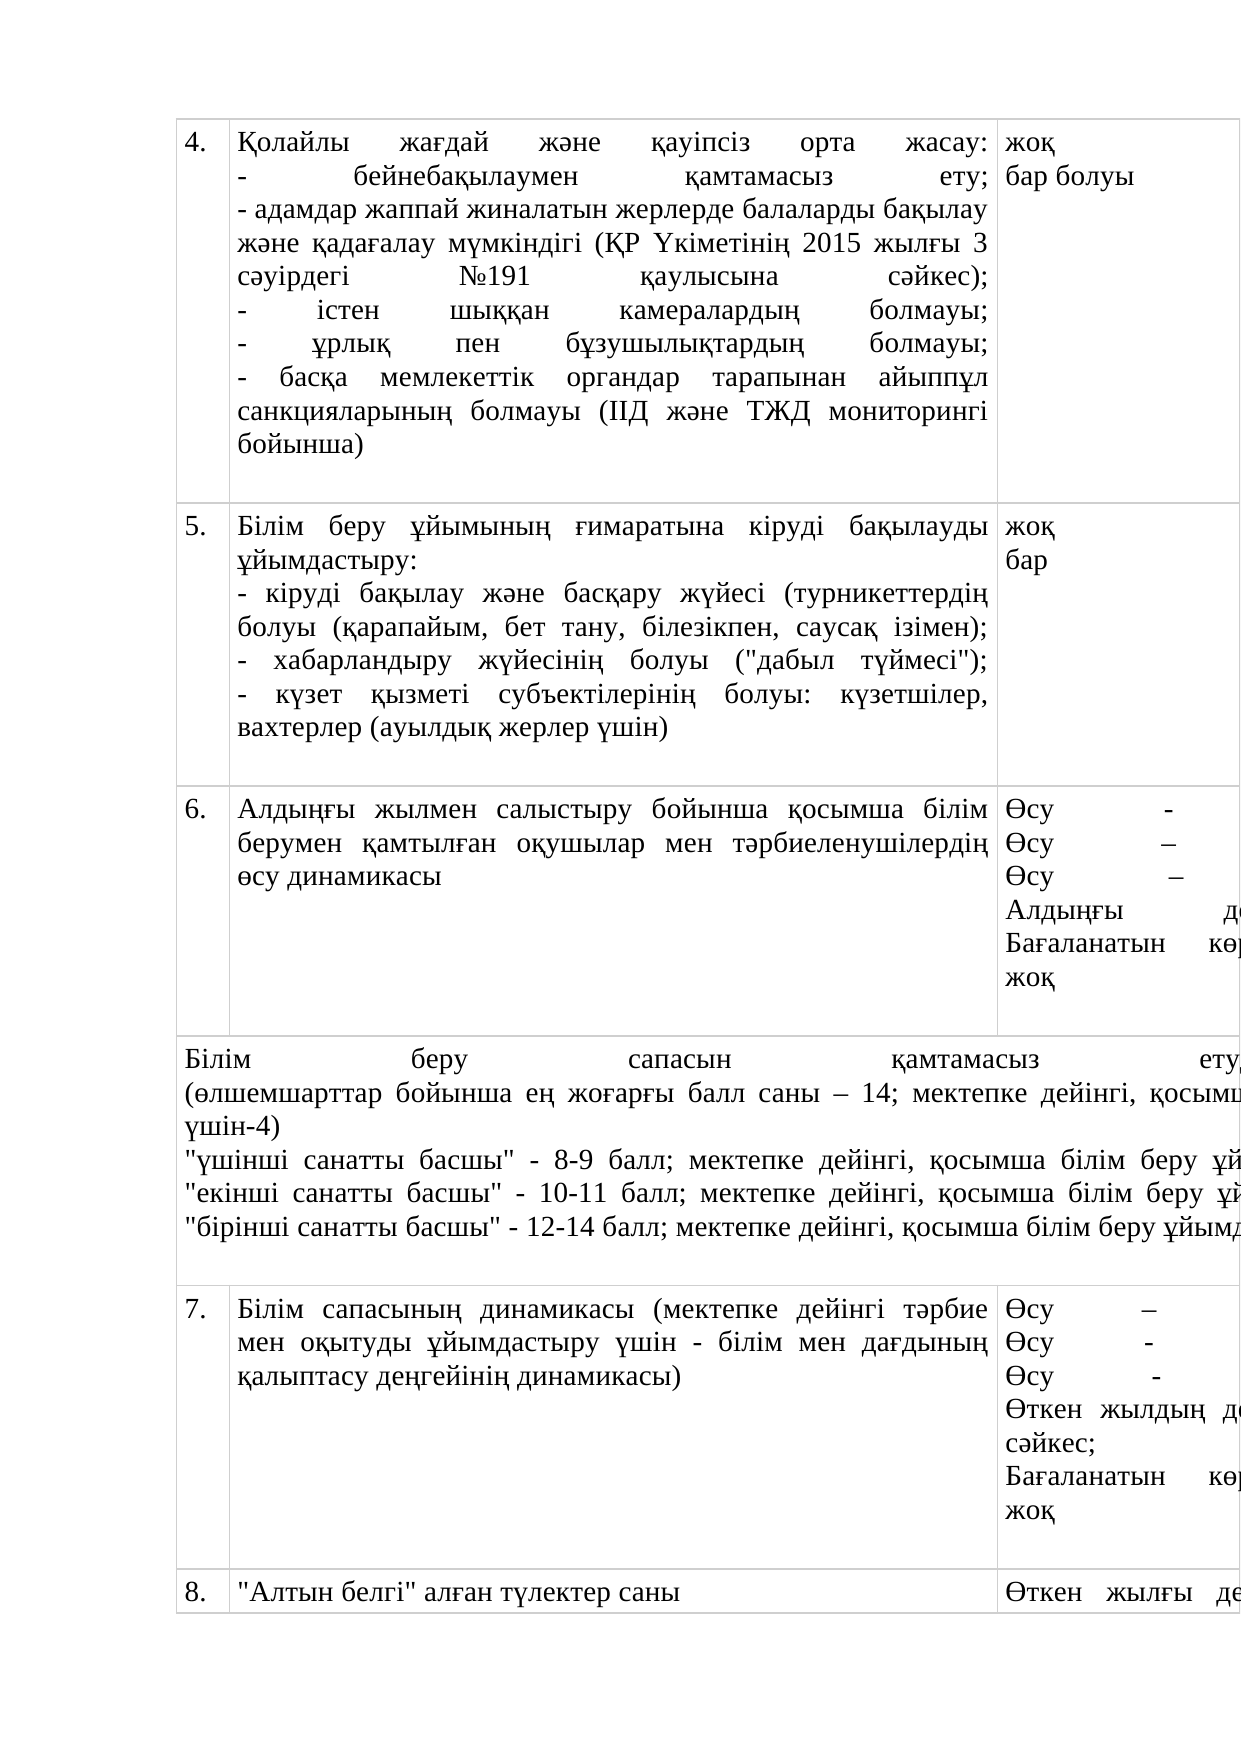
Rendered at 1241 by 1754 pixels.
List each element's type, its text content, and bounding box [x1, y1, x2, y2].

table_cell Білім беру сапасын қамтамасыз етудің тиімділігі (өлшемшарттар бойынша ең жоғарғы балл саны – 14; мектепке дейінгі, қосымша білім беру ұйымдары үшін-4) "үшінші санатты басшы" - 8-9 балл; мектепке дейінгі, қосымша білім беру ұйымдары үшін – 2 балл; "екінші санатты басшы" - 10-11 балл; мектепке дейінгі, қосымша білім беру ұйымдары үшін – 3 балл; "бірінші санатты басшы" - 12-14 балл; мектепке дейінгі, қосымша білім беру ұйымдары үшін-4 балл; [177, 1037, 1239, 1284]
table_cell 6. [177, 787, 229, 1035]
table_cell жоқ бар [998, 504, 1239, 785]
table_cell 4. [177, 120, 229, 502]
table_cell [998, 1570, 1239, 1612]
table_cell жоқ бар болуы [998, 120, 1239, 502]
table_cell Қолайлы жағдай және қауіпсіз орта жасау: - бейнебақылаумен қамтамасыз ету; - адамдар жаппай жиналатын жерлерде балаларды бақылау және қадағалау мүмкіндігі (ҚР Үкіметінің 2015 жылғы 3 сәуірдегі №191 қаулысына сәйкес); - істен шыққан камералардың болмауы; - ұрлық пен бұзушылықтардың болмауы; - басқа мемлекеттік органдар тарапынан айыппұл санкцияларының болмауы (ІІД және ТЖД мониторингі бойынша) [230, 120, 997, 502]
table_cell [230, 1570, 997, 1612]
table_cell Өсу – 16-20%; Өсу - 11-15%; Өсу - 7-10%; Өткен жылдың деңгейіне сәйкес; Бағаланатын көрсеткіші жоқ [998, 1286, 1239, 1568]
table_cell Өсу - 15%; Өсу – 10%; Өсу – 5%; Алдыңғы деңгейде; Бағаланатын көрсеткіші жоқ [998, 787, 1239, 1035]
table_cell 5. [177, 504, 229, 785]
table_cell Білім сапасының динамикасы (мектепке дейінгі тәрбие мен оқытуды ұйымдастыру үшін - білім мен дағдының қалыптасу деңгейінің динамикасы) [230, 1286, 997, 1568]
table_cell Алдыңғы жылмен салыстыру бойынша қосымша білім берумен қамтылған оқушылар мен тәрбиеленушілердің өсу динамикасы [230, 787, 997, 1035]
table_cell Білім беру ұйымының ғимаратына кіруді бақылауды ұйымдастыру: - кіруді бақылау және басқару жүйесі (турникеттердің болуы (қарапайым, бет тану, білезікпен, саусақ ізімен); - хабарландыру жүйесінің болуы ("дабыл түймесі"); - күзет қызметі субъектілерінің болуы: күзетшілер, вахтерлер (ауылдық жерлер үшін) [230, 504, 997, 785]
table_cell 8. [177, 1570, 229, 1612]
table_cell 7. [177, 1286, 229, 1568]
